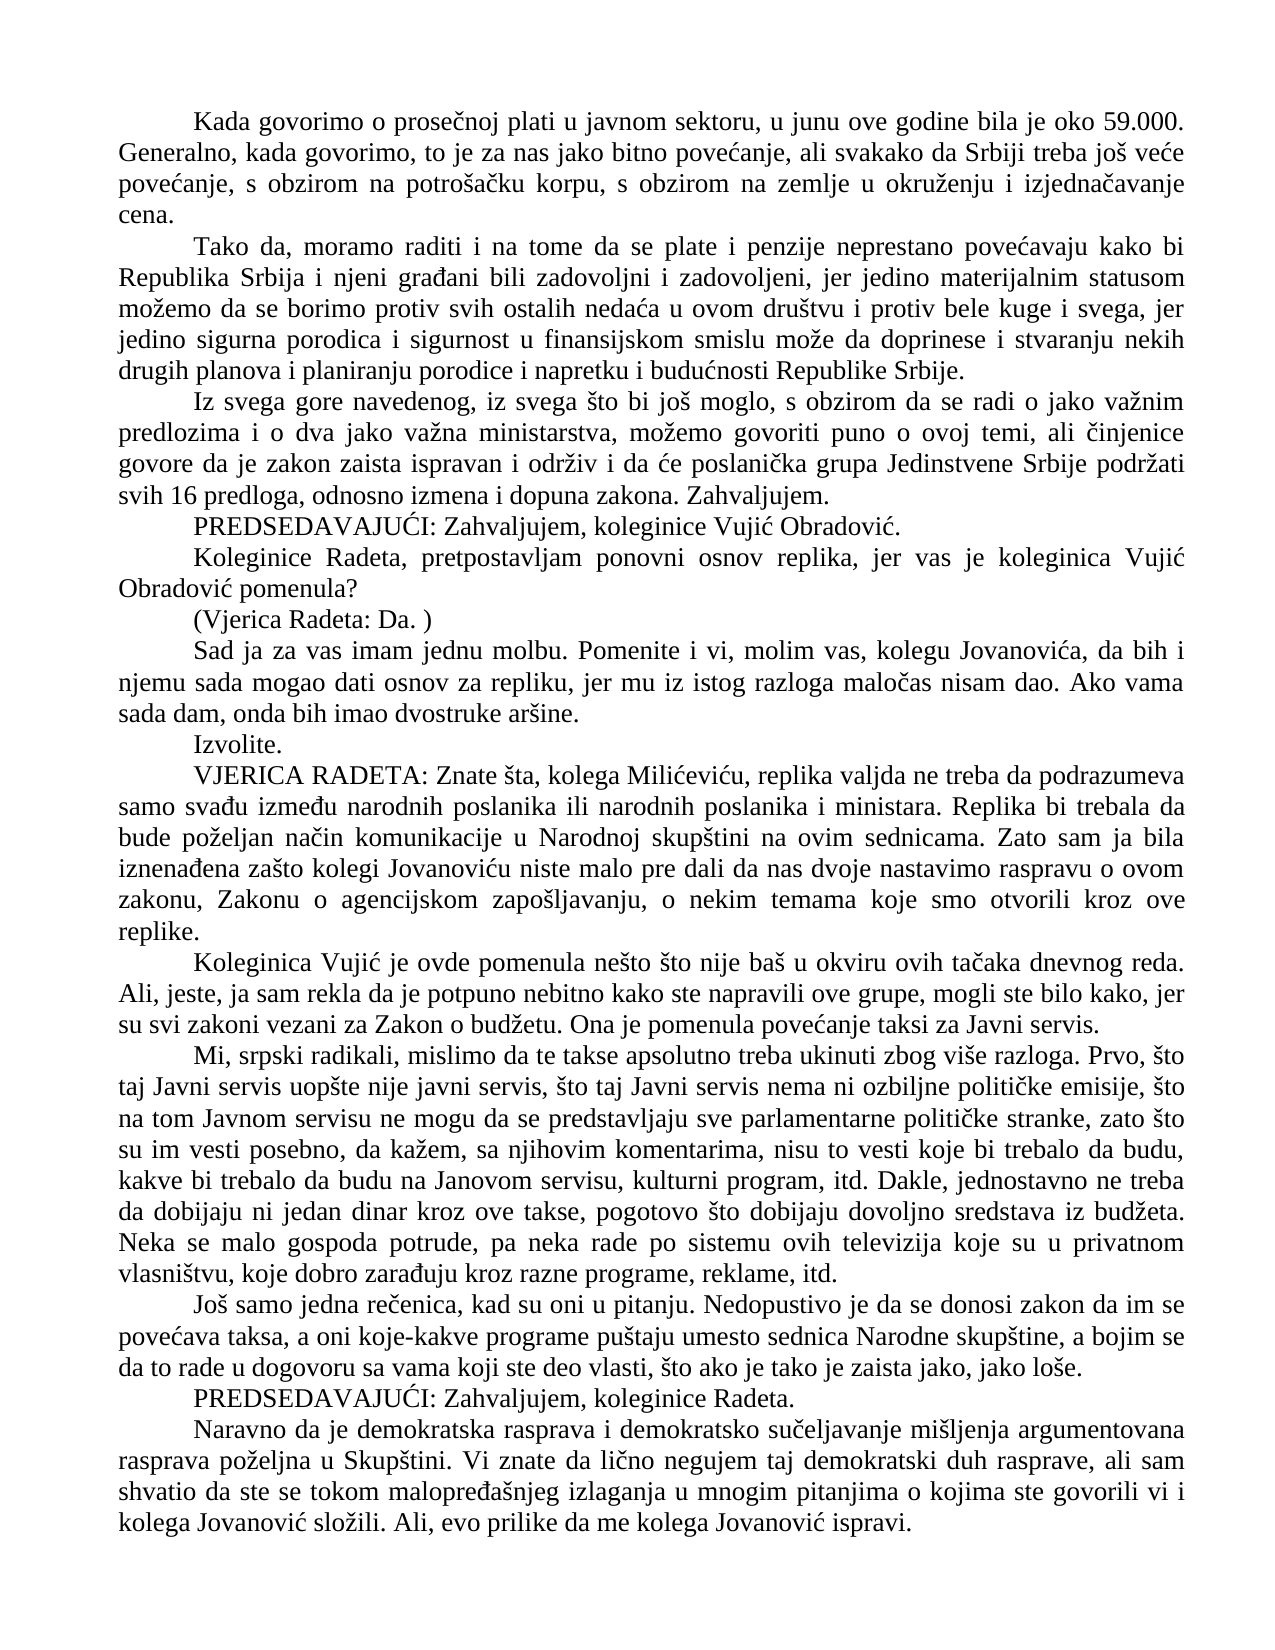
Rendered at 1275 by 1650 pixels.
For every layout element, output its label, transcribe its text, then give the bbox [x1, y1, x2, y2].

text Kada govorimo o prosečnoj plati u javnom sektoru, u junu ove godine bila je oko 59.000. Generalno, kada govorimo, to je za nas jako bitno povećanje, ali svakako da Srbiji treba još veće povećanje, s obzirom na potrošačku korpu, s obzirom na zemlje u okruženju i izjednačavanje cena. [118, 105, 1186, 229]
text Izvolite. [118, 728, 1186, 759]
text Koleginice Radeta, pretpostavljam ponovni osnov replika, jer vas je koleginica Vujić Obradović pomenula? [118, 541, 1186, 603]
text Koleginica Vujić je ovde pomenula nešto što nije baš u okviru ovih tačaka dnevnog reda. Ali, jeste, ja sam rekla da je potpuno nebitno kako ste napravili ove grupe, mogli ste bilo kako, jer su svi zakoni vezani za Zakon o budžetu. Ona je pomenula povećanje taksi za Javni servis. [118, 946, 1186, 1039]
text (Vjerica Radeta: Da. ) [118, 603, 1186, 634]
text Naravno da je demokratska rasprava i demokratsko sučeljavanje mišljenja argumentovana rasprava poželjna u Skupštini. Vi znate da lično negujem taj demokratski duh rasprave, ali sam shvatio da ste se tokom malopređašnjeg izlaganja u mnogim pitanjima o kojima ste govorili vi i kolega Jovanović složili. Ali, evo prilike da me kolega Jovanović ispravi. [118, 1413, 1186, 1538]
text Još samo jedna rečenica, kad su oni u pitanju. Nedopustivo je da se donosi zakon da im se povećava taksa, a oni koje-kakve programe puštaju umesto sednica Narodne skupštine, a bojim se da to rade u dogovoru sa vama koji ste deo vlasti, što ako je tako je zaista jako, jako loše. [118, 1288, 1186, 1382]
text PREDSEDAVAJUĆI: Zahvaljujem, koleginice Vujić Obradović. [118, 510, 1186, 541]
text Sad ja za vas imam jednu molbu. Pomenite i vi, molim vas, kolegu Jovanovića, da bih i njemu sada mogao dati osnov za repliku, jer mu iz istog razloga maločas nisam dao. Ako vama sada dam, onda bih imao dvostruke aršine. [118, 634, 1186, 728]
text Iz svega gore navedenog, iz svega što bi još moglo, s obzirom da se radi o jako važnim predlozima i o dva jako važna ministarstva, možemo govoriti puno o ovoj temi, ali činjenice govore da je zakon zaista ispravan i održiv i da će poslanička grupa Jedinstvene Srbije podržati svih 16 predloga, odnosno izmena i dopuna zakona. Zahvaljujem. [118, 385, 1186, 510]
text Tako da, moramo raditi i na tome da se plate i penzije neprestano povećavaju kako bi Republika Srbija i njeni građani bili zadovoljni i zadovoljeni, jer jedino materijalnim statusom možemo da se borimo protiv svih ostalih nedaća u ovom društvu i protiv bele kuge i svega, jer jedino sigurna porodica i sigurnost u finansijskom smislu može da doprinese i stvaranju nekih drugih planova i planiranju porodice i napretku i budućnosti Republike Srbije. [118, 229, 1186, 385]
text VJERICA RADETA: Znate šta, kolega Milićeviću, replika valjda ne treba da podrazumeva samo svađu između narodnih poslanika ili narodnih poslanika i ministara. Replika bi trebala da bude poželjan način komunikacije u Narodnoj skupštini na ovim sednicama. Zato sam ja bila iznenađena zašto kolegi Jovanoviću niste malo pre dali da nas dvoje nastavimo raspravu o ovom zakonu, Zakonu o agencijskom zapošljavanju, o nekim temama koje smo otvorili kroz ove replike. [118, 759, 1186, 946]
text Mi, srpski radikali, mislimo da te takse apsolutno treba ukinuti zbog više razloga. Prvo, što taj Javni servis uopšte nije javni servis, što taj Javni servis nema ni ozbiljne političke emisije, što na tom Javnom servisu ne mogu da se predstavljaju sve parlamentarne političke stranke, zato što su im vesti posebno, da kažem, sa njihovim komentarima, nisu to vesti koje bi trebalo da budu, kakve bi trebalo da budu na Janovom servisu, kulturni program, itd. Dakle, jednostavno ne treba da dobijaju ni jedan dinar kroz ove takse, pogotovo što dobijaju dovoljno sredstava iz budžeta. Neka se malo gospoda potrude, pa neka rade po sistemu ovih televizija koje su u privatnom vlasništvu, koje dobro zarađuju kroz razne programe, reklame, itd. [118, 1039, 1186, 1288]
text PREDSEDAVAJUĆI: Zahvaljujem, koleginice Radeta. [118, 1382, 1186, 1413]
